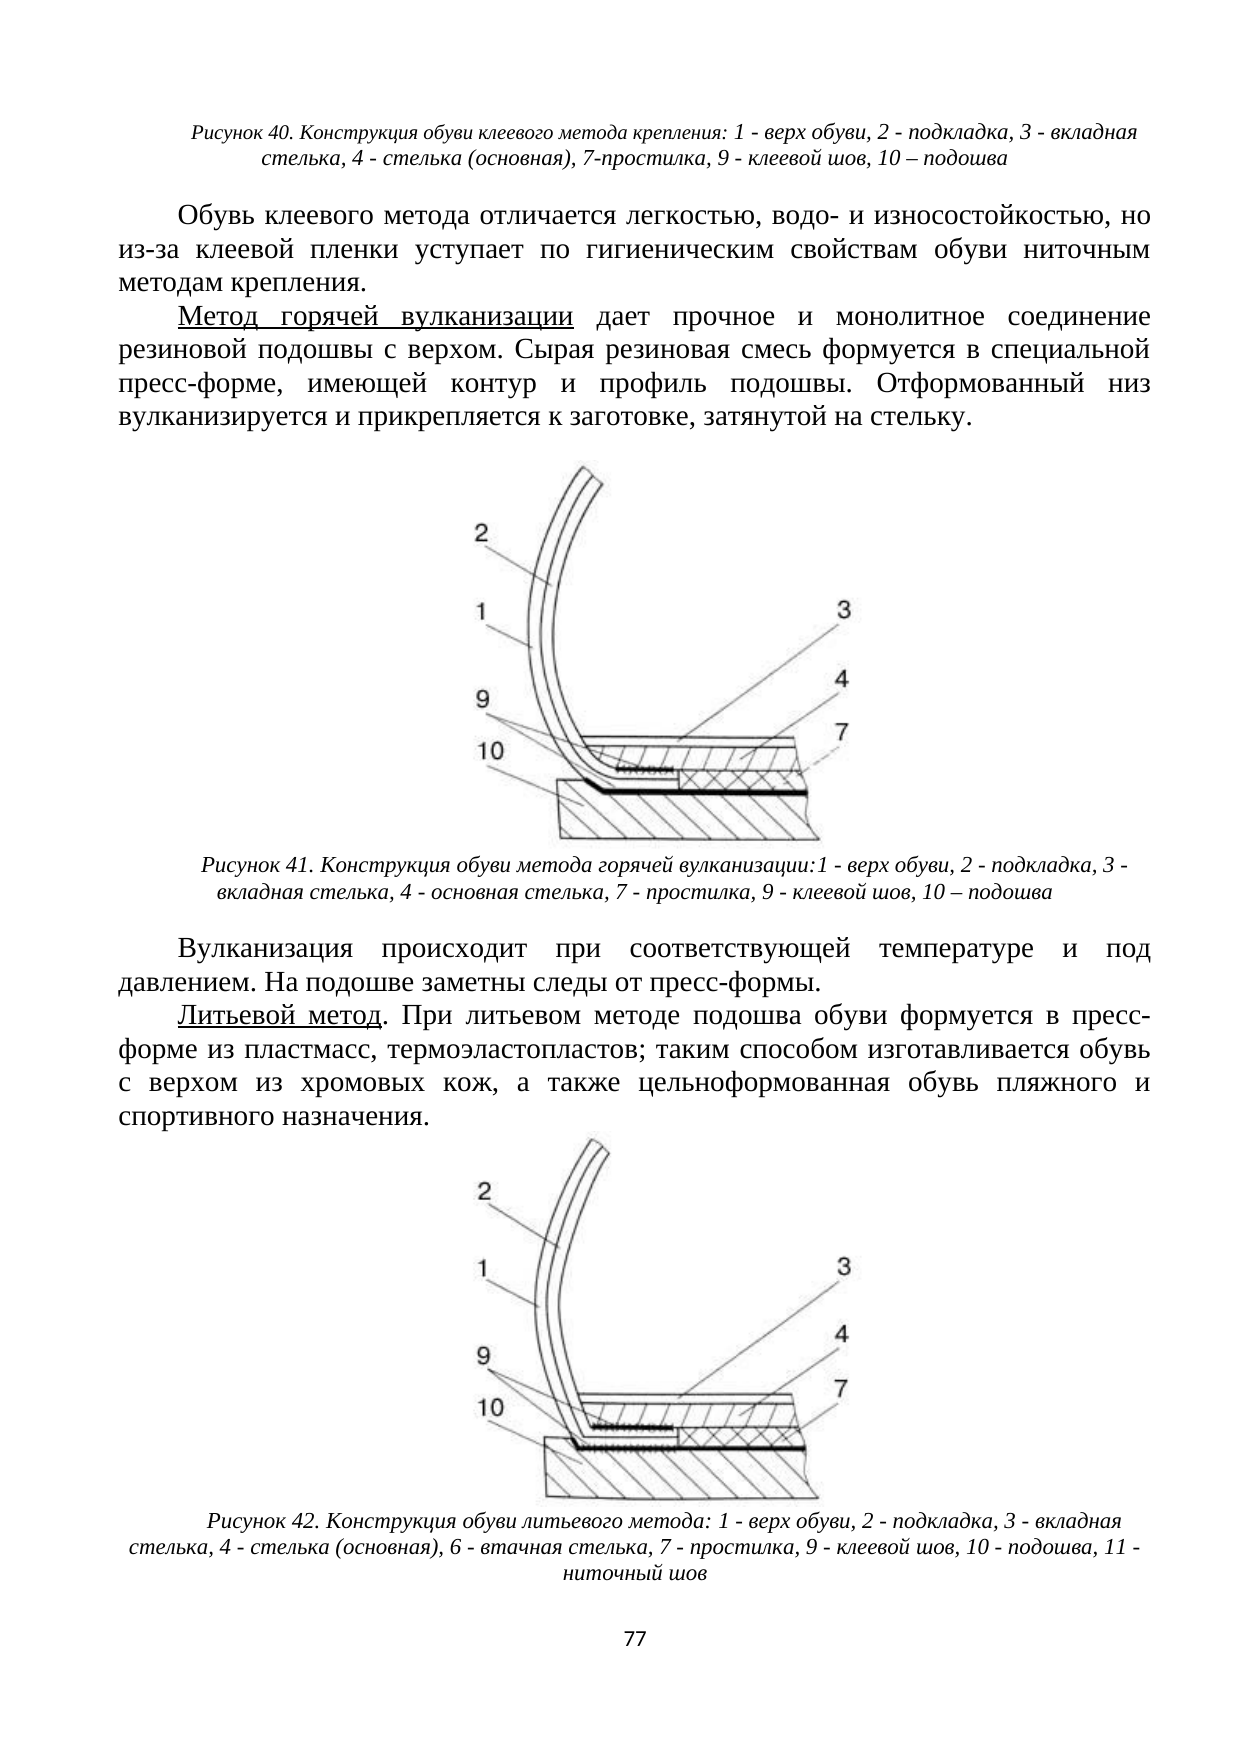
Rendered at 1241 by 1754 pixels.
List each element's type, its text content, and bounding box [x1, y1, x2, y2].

text Метод горячей вулканизации дает прочное и монолитное соединение резиновой подошвы с верхом. Сырая резиновая смесь формуется в специальной пресс-форме, имеющей контур и профиль подошвы. Отформованный низ вулканизируется и прикрепляется к заготовке, затянутой на стельку. [118, 298, 1152, 432]
text Рисунок 42. Конструкция обуви литьевого метода: 1 - верх обуви, 2 - подкладка, 3 - вкладная стелька, 4 - стелька (основная), 6 - втачная стелька, 7 - простилка, 9 - клеевой шов, 10 - подошва, 11 - ниточный шов [118, 1507, 718, 1586]
text Литьевой метод. При литьевом методе подошва обуви формуется в пресс-форме из пластмасс, термоэластопластов; таким способом изготавливается обувь с верхом из хромовых кож, а также цельноформованная обувь пляжного и спортивного назначения. [118, 997, 1152, 1132]
picture [461, 1131, 868, 1507]
text Рисунок 40. Конструкция обуви клеевого метода крепления: 1 - верх обуви, 2 - подкладка, 3 - вкладная стелька, 4 - стелька (основная), 7-простилка, 9 - клеевой шов, 10 – подошва [118, 118, 1152, 171]
picture [461, 460, 868, 852]
text Рисунок 42. Конструкция обуви литьевого метода: 1 - верх обуви, 2 - подкладка, 3 - вкладная стелька, 4 - стелька (основная), 6 - втачная стелька, 7 - простилка, 9 - клеевой шов, 10 - подошва, 11 - ниточный шов [707, 1507, 1152, 1586]
text Обувь клеевого метода отличается легкостью, водо- и износостойкостью, но из-за клеевой пленки уступает по гигиеническим свойствам обуви ниточным методам крепления. [118, 197, 1152, 298]
text Вулканизация происходит при соответствующей температуре и под давлением. На подошве заметны следы от пресс-формы. [118, 930, 1152, 997]
text Рисунок 41. Конструкция обуви метода горячей вулканизации:1 - верх обуви, 2 - подкладка, 3 - вкладная стелька, 4 - основная стелька, 7 - простилка, 9 - клеевой шов, 10 – подошва [118, 851, 817, 904]
